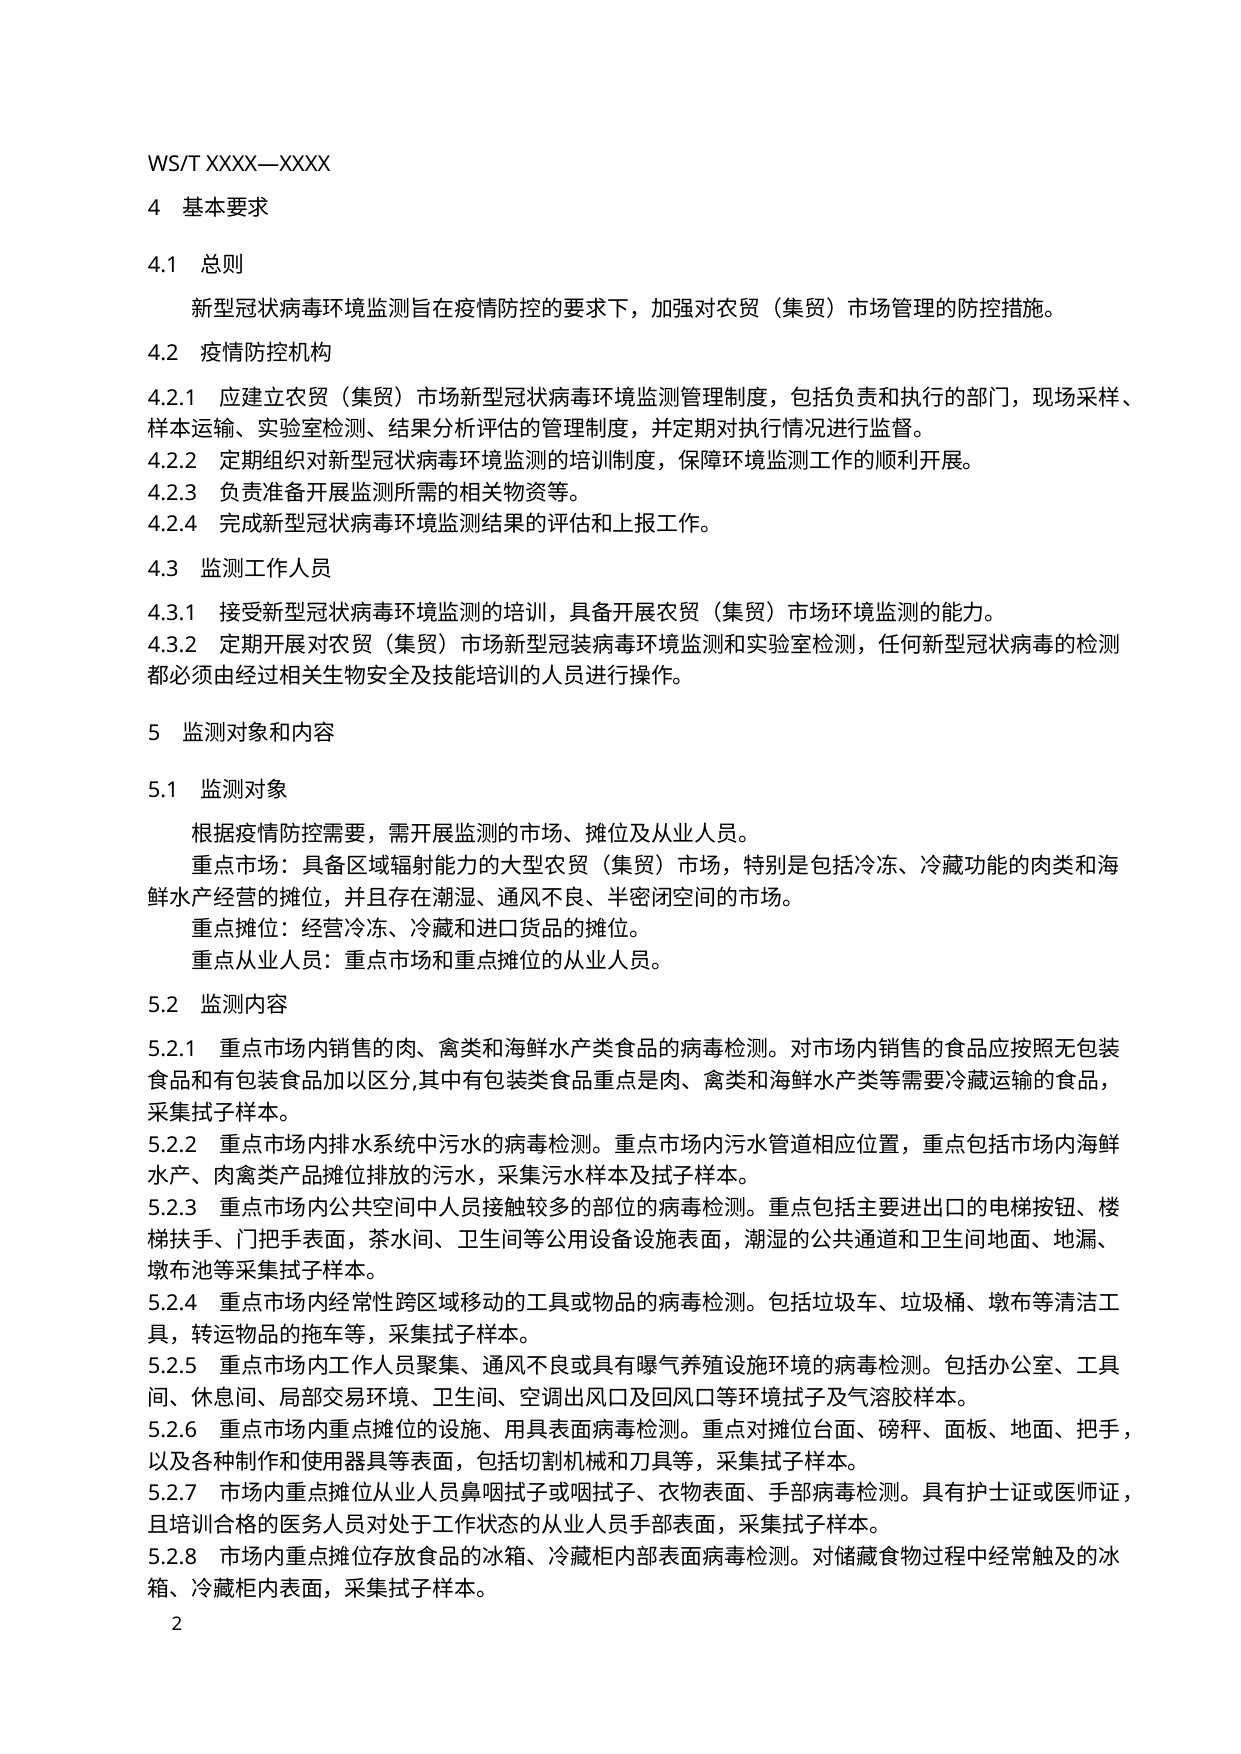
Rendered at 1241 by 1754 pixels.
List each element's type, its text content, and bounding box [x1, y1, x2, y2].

text 监测对象 [148, 772, 1122, 804]
text 完成新型冠状病毒环境监测结果的评估和上报工作。 [148, 506, 1122, 538]
text 监测工作人员 [148, 551, 1122, 582]
text 应建立农贸（集贸）市场新型冠状病毒环境监测管理制度，包括负责和执行的部门，现场采样、样本运输、实验室检测、结果分析评估的管理制度，并定期对执行情况进行监督。 [148, 379, 1122, 443]
text 市场内重点摊位存放食品的冰箱、冷藏柜内部表面病毒检测。对储藏食物过程中经常触及的冰箱、冷藏柜内表面，采集拭子样本。 [148, 1539, 1122, 1602]
text 接受新型冠状病毒环境监测的培训，具备开展农贸（集贸）市场环境监测的能力。 [148, 595, 1122, 627]
text 重点市场内工作人员聚集、通风不良或具有曝气养殖设施环境的病毒检测。包括办公室、工具间、休息间、局部交易环境、卫生间、空调出风口及回风口等环境拭子及气溶胶样本。 [148, 1348, 1122, 1412]
text 定期组织对新型冠状病毒环境监测的培训制度，保障环境监测工作的顺利开展。 [148, 443, 1122, 475]
text 监测内容 [148, 987, 1122, 1019]
text 重点市场：具备区域辐射能力的大型农贸（集贸）市场，特别是包括冷冻、冷藏功能的肉类和海鲜水产经营的摊位，并且存在潮湿、通风不良、半密闭空间的市场。 [148, 848, 1122, 911]
text 负责准备开展监测所需的相关物资等。 [148, 475, 1122, 506]
text 总则 [148, 247, 1122, 278]
text 根据疫情防控需要，需开展监测的市场、摊位及从业人员。 [148, 816, 1122, 848]
text 重点市场内经常性跨区域移动的工具或物品的病毒检测。包括垃圾车、垃圾桶、墩布等清洁工具，转运物品的拖车等，采集拭子样本。 [148, 1285, 1122, 1348]
text 重点市场内重点摊位的设施、用具表面病毒检测。重点对摊位台面、磅秤、面板、地面、把手，以及各种制作和使用器具等表面，包括切割机械和刀具等，采集拭子样本。 [148, 1412, 1122, 1475]
text 市场内重点摊位从业人员鼻咽拭子或咽拭子、衣物表面、手部病毒检测。具有护士证或医师证，且培训合格的医务人员对处于工作状态的从业人员手部表面，采集拭子样本。 [148, 1475, 1122, 1539]
text 疫情防控机构 [148, 335, 1122, 367]
text 重点摊位：经营冷冻、冷藏和进口货品的摊位。 [148, 911, 1122, 943]
text 基本要求 [148, 190, 1122, 222]
text 定期开展对农贸（集贸）市场新型冠装病毒环境监测和实验室检测，任何新型冠状病毒的检测都必须由经过相关生物安全及技能培训的人员进行操作。 [148, 627, 1122, 690]
text 新型冠状病毒环境监测旨在疫情防控的要求下，加强对农贸（集贸）市场管理的防控措施。 [148, 291, 1122, 323]
text 重点从业人员：重点市场和重点摊位的从业人员。 [148, 943, 1122, 974]
text 重点市场内排水系统中污水的病毒检测。重点市场内污水管道相应位置，重点包括市场内海鲜水产、肉禽类产品摊位排放的污水，采集污水样本及拭子样本。 [148, 1127, 1122, 1190]
text 重点市场内公共空间中人员接触较多的部位的病毒检测。重点包括主要进出口的电梯按钮、楼梯扶手、门把手表面，茶水间、卫生间等公用设备设施表面，潮湿的公共通道和卫生间地面、地漏、墩布池等采集拭子样本。 [148, 1190, 1122, 1285]
text 监测对象和内容 [148, 715, 1122, 747]
text 重点市场内销售的肉、禽类和海鲜水产类食品的病毒检测。对市场内销售的食品应按照无包装食品和有包装食品加以区分,其中有包装类食品重点是肉、禽类和海鲜水产类等需要冷藏运输的食品，采集拭子样本。 [148, 1031, 1122, 1127]
